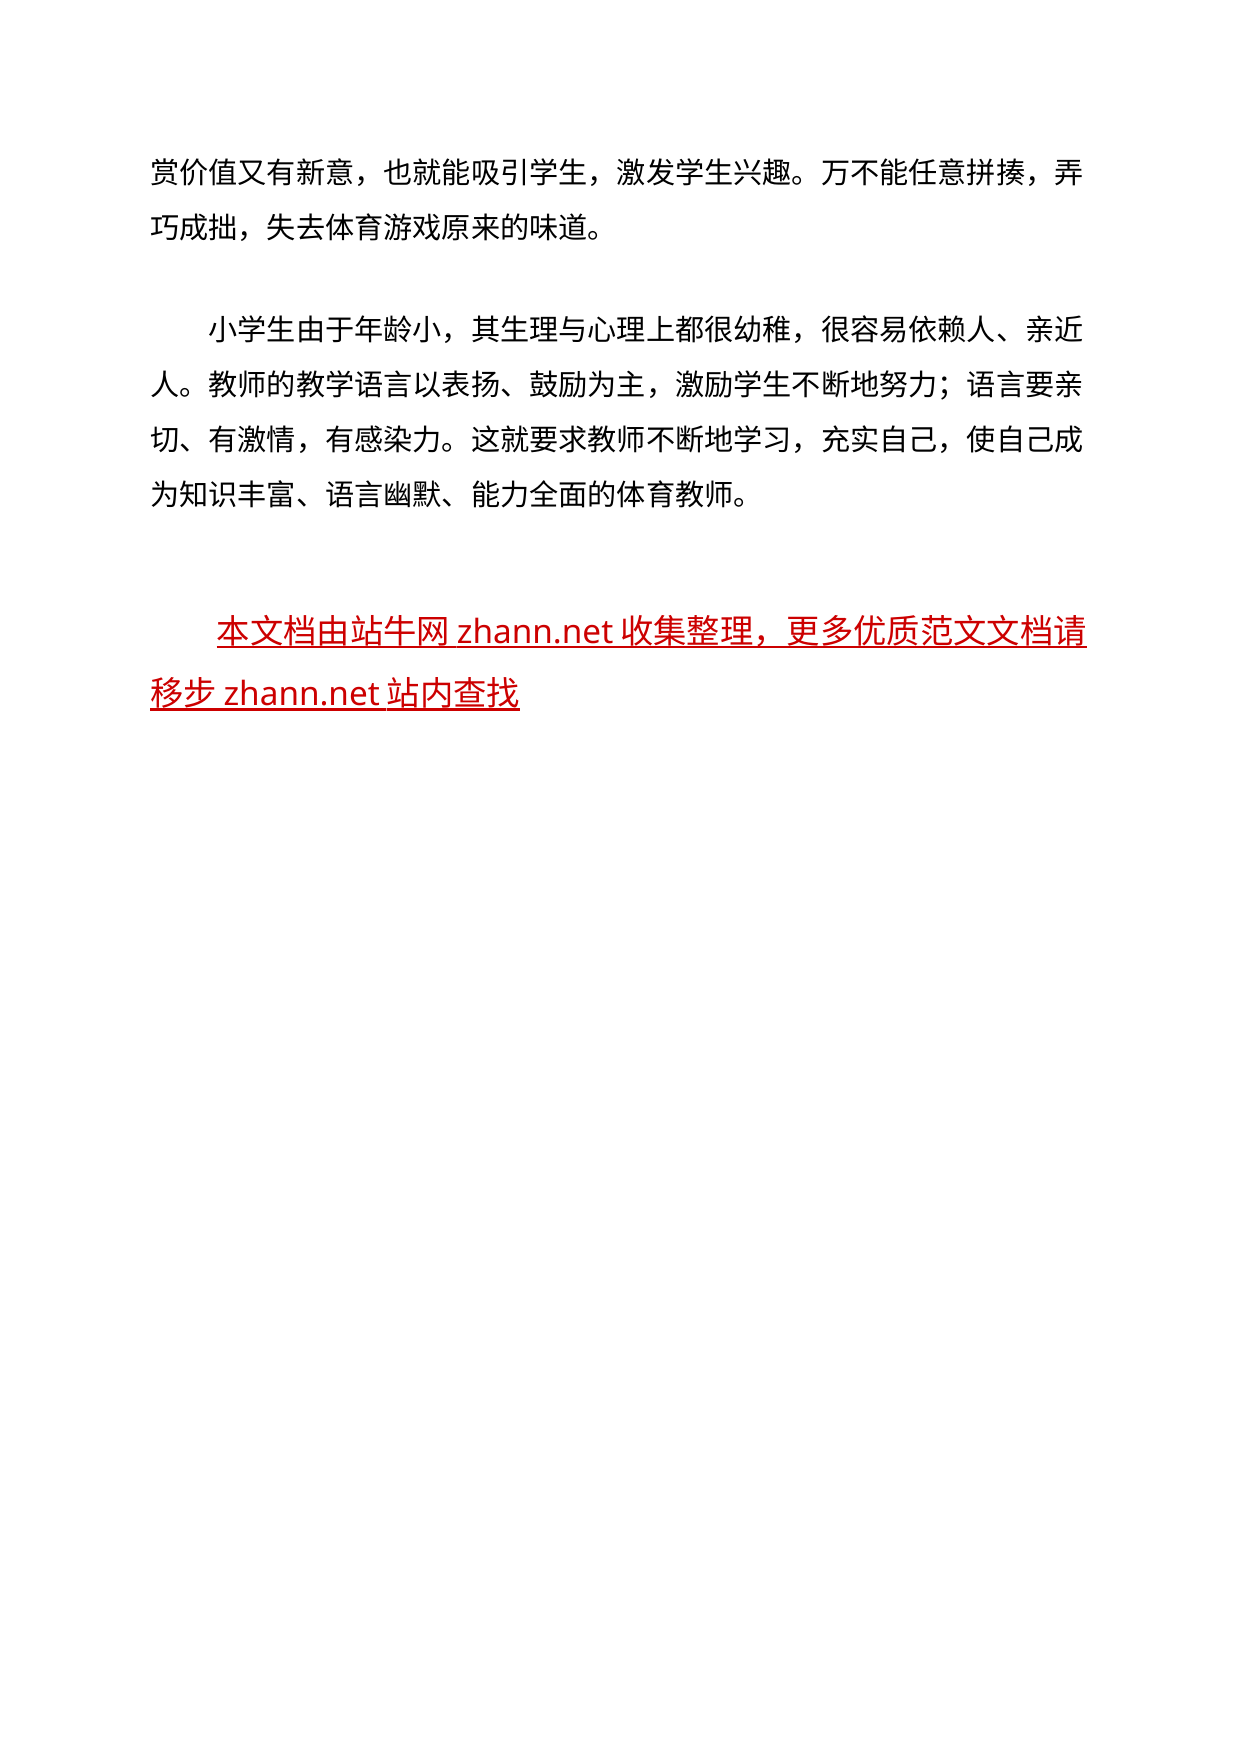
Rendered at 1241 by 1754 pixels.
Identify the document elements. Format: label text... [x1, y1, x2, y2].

text 本文档由站牛网zhann.net收集整理，更多优质范文文档请移步zhann.net站内查找 [150, 604, 1090, 716]
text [150, 150, 1090, 247]
text 小学生由于年龄小，其生理与心理上都很幼稚，很容易依赖人、亲近人。教师的教学语言以表扬、鼓励为主，激励学生不断地努力；语言要亲切、有激情，有感染力。这就要求教师不断地学习，充实自己，使自己成为知识丰富、语言幽默、能力全面的体育教师。 [150, 307, 1090, 514]
